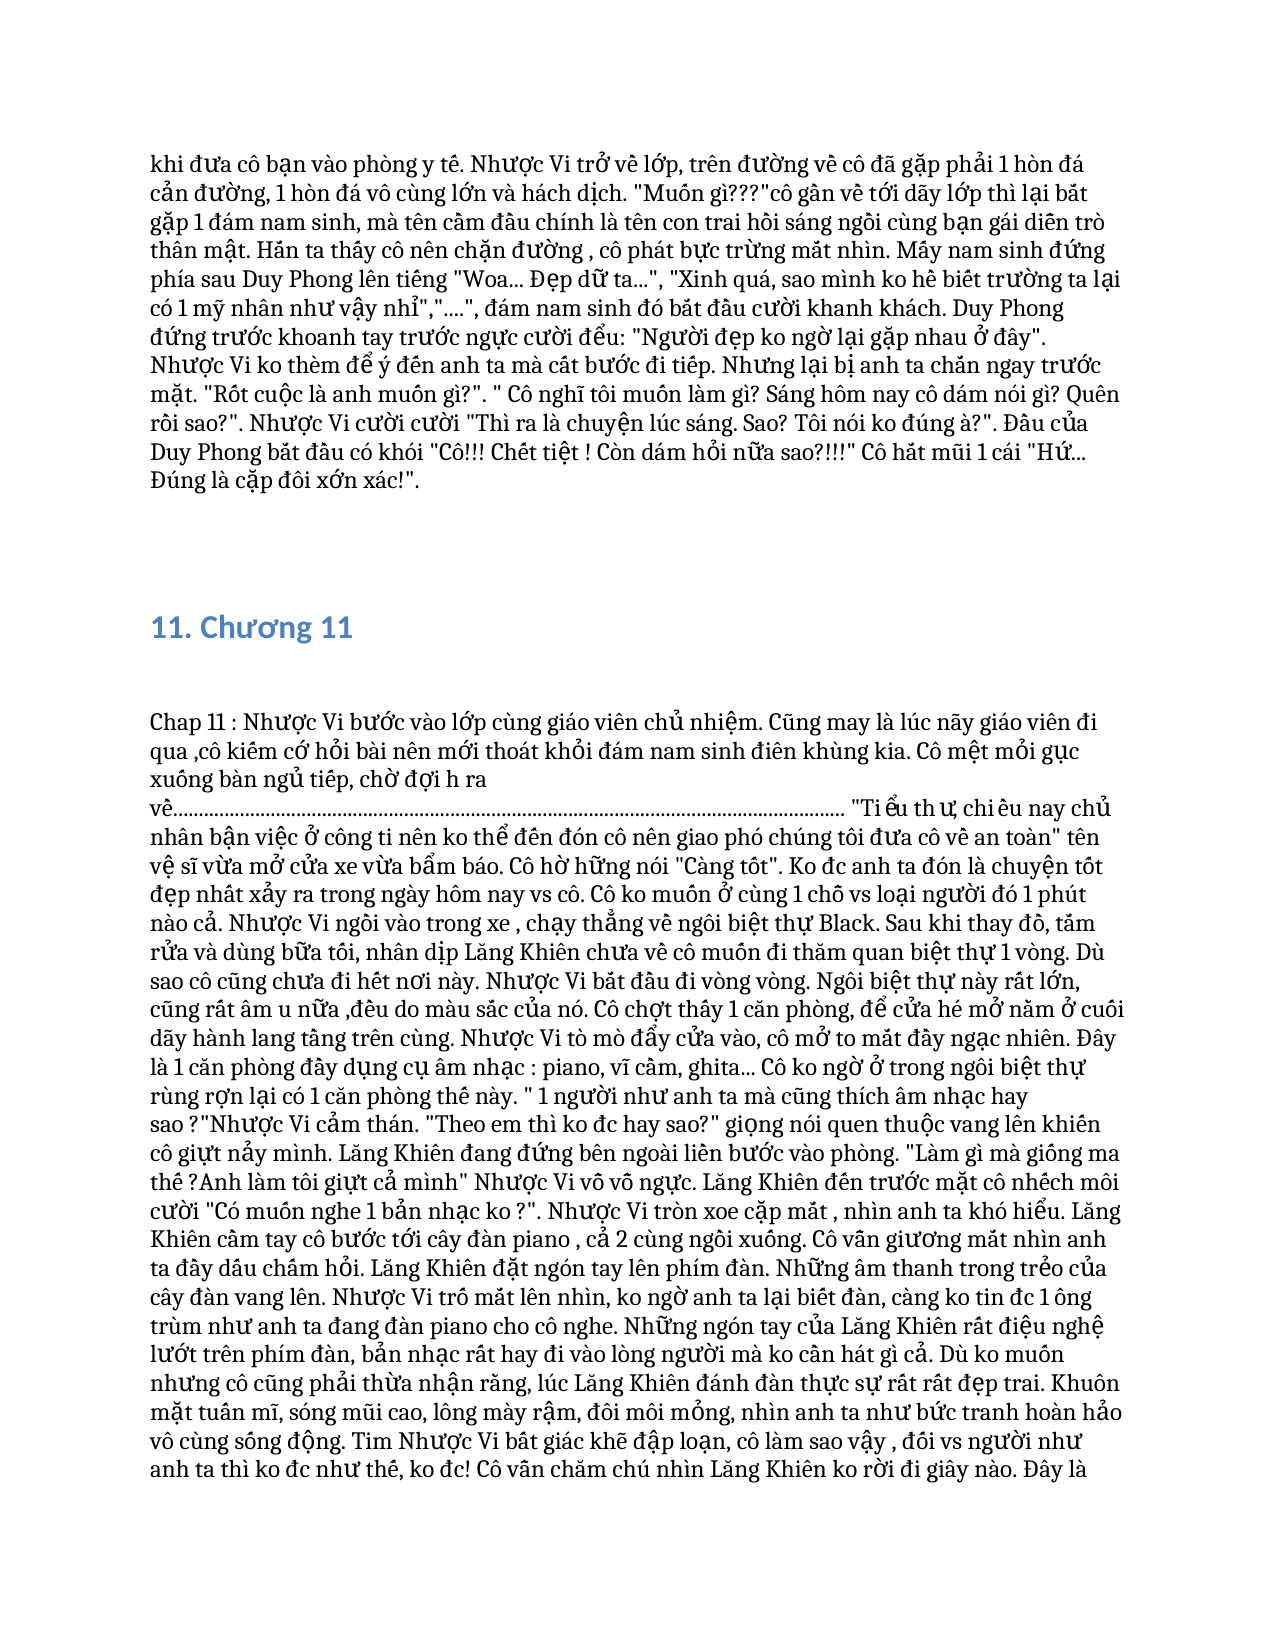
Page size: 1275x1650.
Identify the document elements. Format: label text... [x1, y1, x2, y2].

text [150, 650, 1125, 1484]
subtitle 11. Chương 11 [150, 606, 1125, 647]
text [150, 150, 1125, 495]
